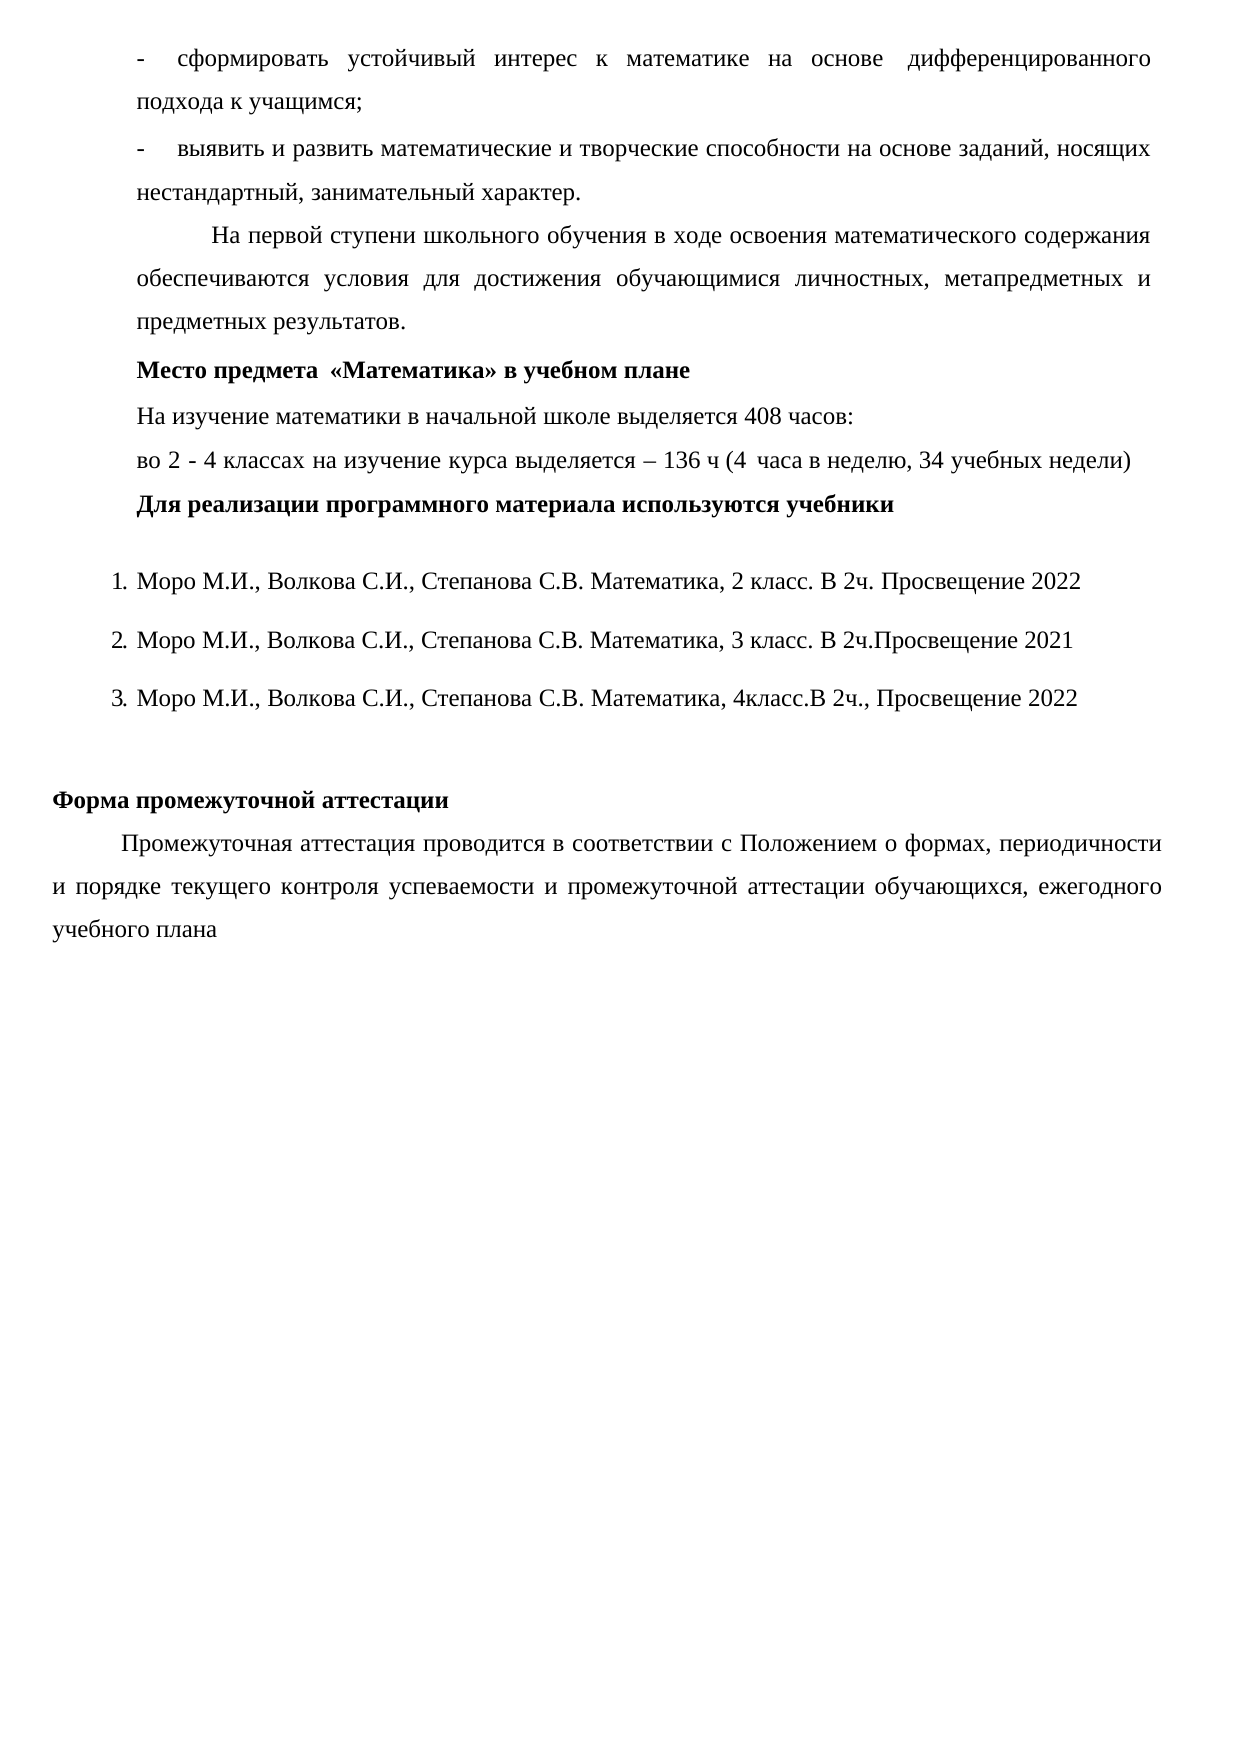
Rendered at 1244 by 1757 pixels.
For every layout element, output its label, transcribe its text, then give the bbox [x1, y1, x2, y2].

text На первой ступени школьного обучения в ходе освоения математического содержания обеспечиваются условия для достижения обучающимися личностных, метапредметных и предметных результатов. [136, 220, 1151, 335]
list Моро М.И., Волкова С.И., Степанова С.В. Математика, 4класс.В 2ч., Просвещение 2022 [111, 683, 1175, 712]
subtitle Для реализации программного материала используются учебники [136, 489, 1175, 518]
list сформировать устойчивый интерес к математике на основе дифференцированного подхода к учащимся; [136, 43, 1151, 115]
list Моро М.И., Волкова С.И., Степанова С.В. Математика, 3 класс. В 2ч.Просвещение 2021 [111, 625, 1175, 653]
subtitle Место предмета «Математика» в учебном плане [136, 355, 1175, 384]
text На изучение математики в начальной школе выделяется 408 часов: [136, 401, 1175, 429]
subtitle Форма промежуточной аттестации [52, 785, 1175, 814]
text Промежуточная аттестация проводится в соответствии с Положением о формах, периодичности и порядке текущего контроля успеваемости и промежуточной аттестации обучающихся, ежегодного учебного плана [52, 828, 1163, 943]
list выявить и развить математические и творческие способности на основе заданий, носящих нестандартный, занимательный характер. [136, 133, 1151, 206]
list Моро М.И., Волкова С.И., Степанова С.В. Математика, 2 класс. В 2ч. Просвещение 2022 [111, 566, 1175, 595]
text во 2 - 4 классах на изучение курса выделяется – 136 ч (4 часа в неделю, 34 учебных недели) [136, 445, 1159, 473]
